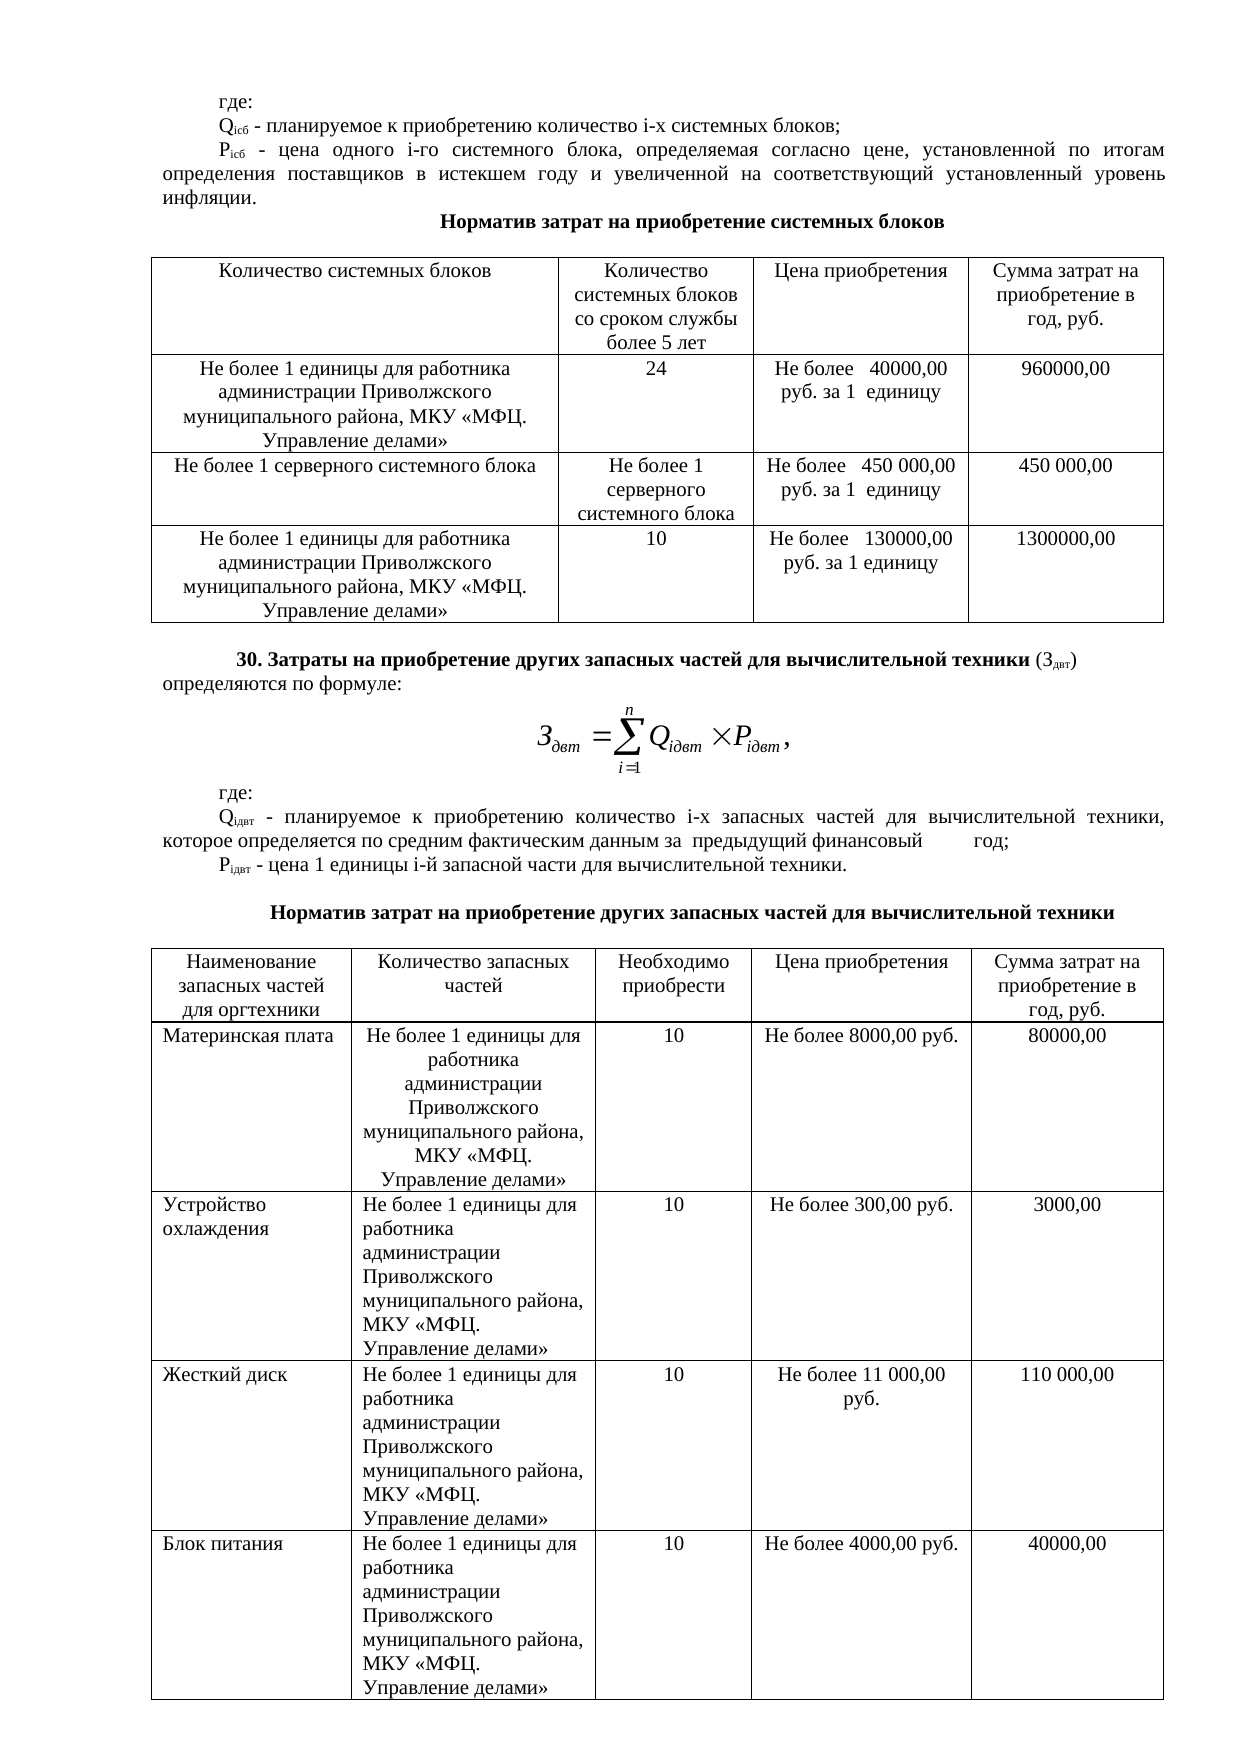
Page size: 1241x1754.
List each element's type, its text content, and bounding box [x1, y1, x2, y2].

table_cell Не более 1 единицы для работника администрации Приволжского муниципального района, МКУ «МФЦ. Управление делами» [352, 1361, 595, 1530]
table_header Цена приобретения [754, 258, 968, 354]
table_header Цена приобретения [752, 949, 971, 1021]
text где: [162, 780, 1166, 804]
table_cell 960000,00 [969, 355, 1163, 452]
table_cell Не более 1 единицы для работника администрации Приволжского муниципального района, МКУ «МФЦ. Управление делами» [152, 526, 558, 622]
table_cell Не более 4000,00 руб. [752, 1531, 971, 1699]
table_cell Не более 300,00 руб. [752, 1192, 971, 1360]
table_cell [352, 1531, 595, 1699]
table_cell 24 [559, 355, 753, 452]
table_cell 450 000,00 [969, 453, 1163, 525]
table_cell 10 [559, 526, 753, 622]
table_header Количество системных блоков со сроком службы более 5 лет [559, 258, 753, 354]
table_cell 40000,00 [972, 1531, 1163, 1699]
text Норматив затрат на приобретение системных блоков [162, 209, 1166, 233]
table_cell Не более 11 000,00 руб. [752, 1361, 971, 1530]
table_cell 110 000,00 [972, 1361, 1163, 1530]
table_cell Не более 40000,00 руб. за 1 единицу [754, 355, 968, 452]
text 30. Затраты на приобретение других запасных частей для вычислительной техники (Здвт) определяются по формуле: [162, 647, 1166, 695]
text Piсб - цена одного i-го системного блока, определяемая согласно цене, установленной по итогам определения поставщиков в истекшем году и увеличенной на соответствующий установленный уровень инфляции. [162, 137, 1166, 209]
table_header Сумма затрат на приобретение в год, руб. [969, 258, 1163, 354]
table_cell Жесткий диск [152, 1361, 351, 1530]
table_header Сумма затрат на приобретение в год, руб. [972, 949, 1163, 1021]
text Piдвт - цена 1 единицы i-й запасной части для вычислительной техники. [162, 852, 1166, 876]
table_cell 80000,00 [972, 1023, 1163, 1191]
table_cell Блок питания [152, 1531, 351, 1699]
text Qiдвт - планируемое к приобретению количество i-х запасных частей для вычислительной техники, которое определяется по средним фактическим данным за предыдущий финансовый год; [162, 804, 1166, 852]
table_cell Не более 1 единицы для работника администрации Приволжского муниципального района, МКУ «МФЦ. Управление делами» [152, 355, 558, 452]
table_cell Материнская плата [152, 1023, 351, 1191]
table_cell Не более 1 единицы для работника администрации Приволжского муниципального района, МКУ «МФЦ. Управление делами» [352, 1192, 595, 1360]
table_cell 10 [596, 1192, 751, 1360]
table_header Количество запасных частей [352, 949, 595, 1021]
table_cell Не более 8000,00 руб. [752, 1023, 971, 1191]
table_cell Не более 1 серверного системного блока [152, 453, 558, 525]
text Qiсб - планируемое к приобретению количество i-х системных блоков; [162, 113, 1166, 137]
table_cell Устройство охлаждения [152, 1192, 351, 1360]
table_cell 10 [596, 1023, 751, 1191]
text Норматив затрат на приобретение других запасных частей для вычислительной техники [162, 900, 1166, 924]
table_cell 10 [596, 1361, 751, 1530]
table_cell Не более 130000,00 руб. за 1 единицу [754, 526, 968, 622]
table_header Необходимо приобрести [596, 949, 751, 1021]
text где: [162, 89, 1166, 113]
table_header Количество системных блоков [152, 258, 558, 354]
table_cell 10 [596, 1531, 751, 1699]
table_cell 1300000,00 [969, 526, 1163, 622]
table_cell Не более 1 единицы для работника администрации Приволжского муниципального района, МКУ «МФЦ. Управление делами» [352, 1023, 595, 1191]
table_cell Не более 450 000,00 руб. за 1 единицу [754, 453, 968, 525]
table_cell 3000,00 [972, 1192, 1163, 1360]
table_header Наименование запасных частей для оргтехники [152, 949, 351, 1021]
table_cell Не более 1 серверного системного блока [559, 453, 753, 525]
